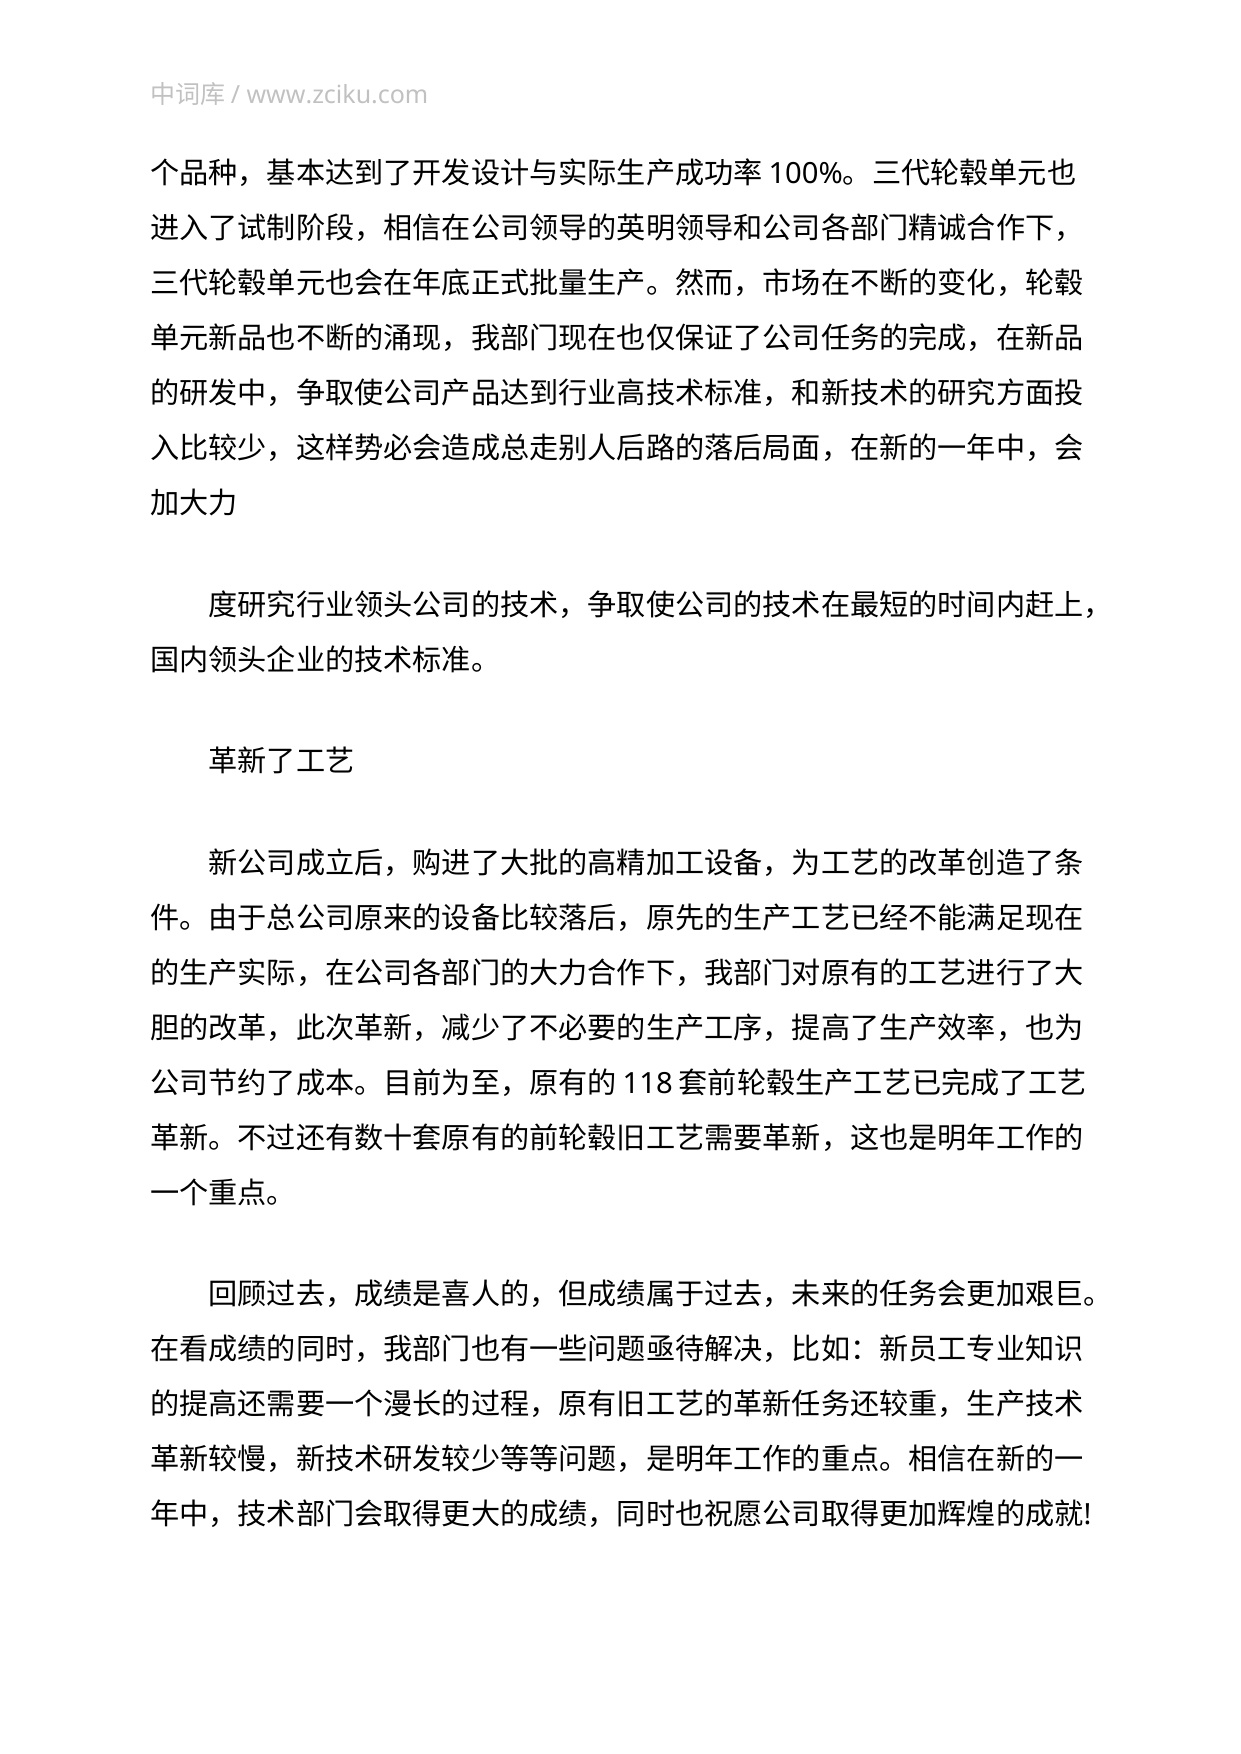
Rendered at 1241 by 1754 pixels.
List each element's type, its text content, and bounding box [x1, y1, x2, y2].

text 回顾过去，成绩是喜人的，但成绩属于过去，未来的任务会更加艰巨。在看成绩的同时，我部门也有一些问题亟待解决，比如：新员工专业知识的提高还需要一个漫长的过程，原有旧工艺的革新任务还较重，生产技术革新较慢，新技术研发较少等等问题，是明年工作的重点。相信在新的一年中，技术部门会取得更大的成绩，同时也祝愿公司取得更加辉煌的成就! [150, 1271, 1090, 1533]
text 新公司成立后，购进了大批的高精加工设备，为工艺的改革创造了条件。由于总公司原来的设备比较落后，原先的生产工艺已经不能满足现在的生产实际，在公司各部门的大力合作下，我部门对原有的工艺进行了大胆的改革，此次革新，减少了不必要的生产工序，提高了生产效率，也为公司节约了成本。目前为至，原有的118套前轮毂生产工艺已完成了工艺革新。不过还有数十套原有的前轮毂旧工艺需要革新，这也是明年工作的一个重点。 [150, 840, 1090, 1211]
text 革新了工艺 [150, 738, 1090, 780]
text 度研究行业领头公司的技术，争取使公司的技术在最短的时间内赶上，国内领头企业的技术标准。 [150, 581, 1090, 678]
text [150, 150, 1090, 522]
